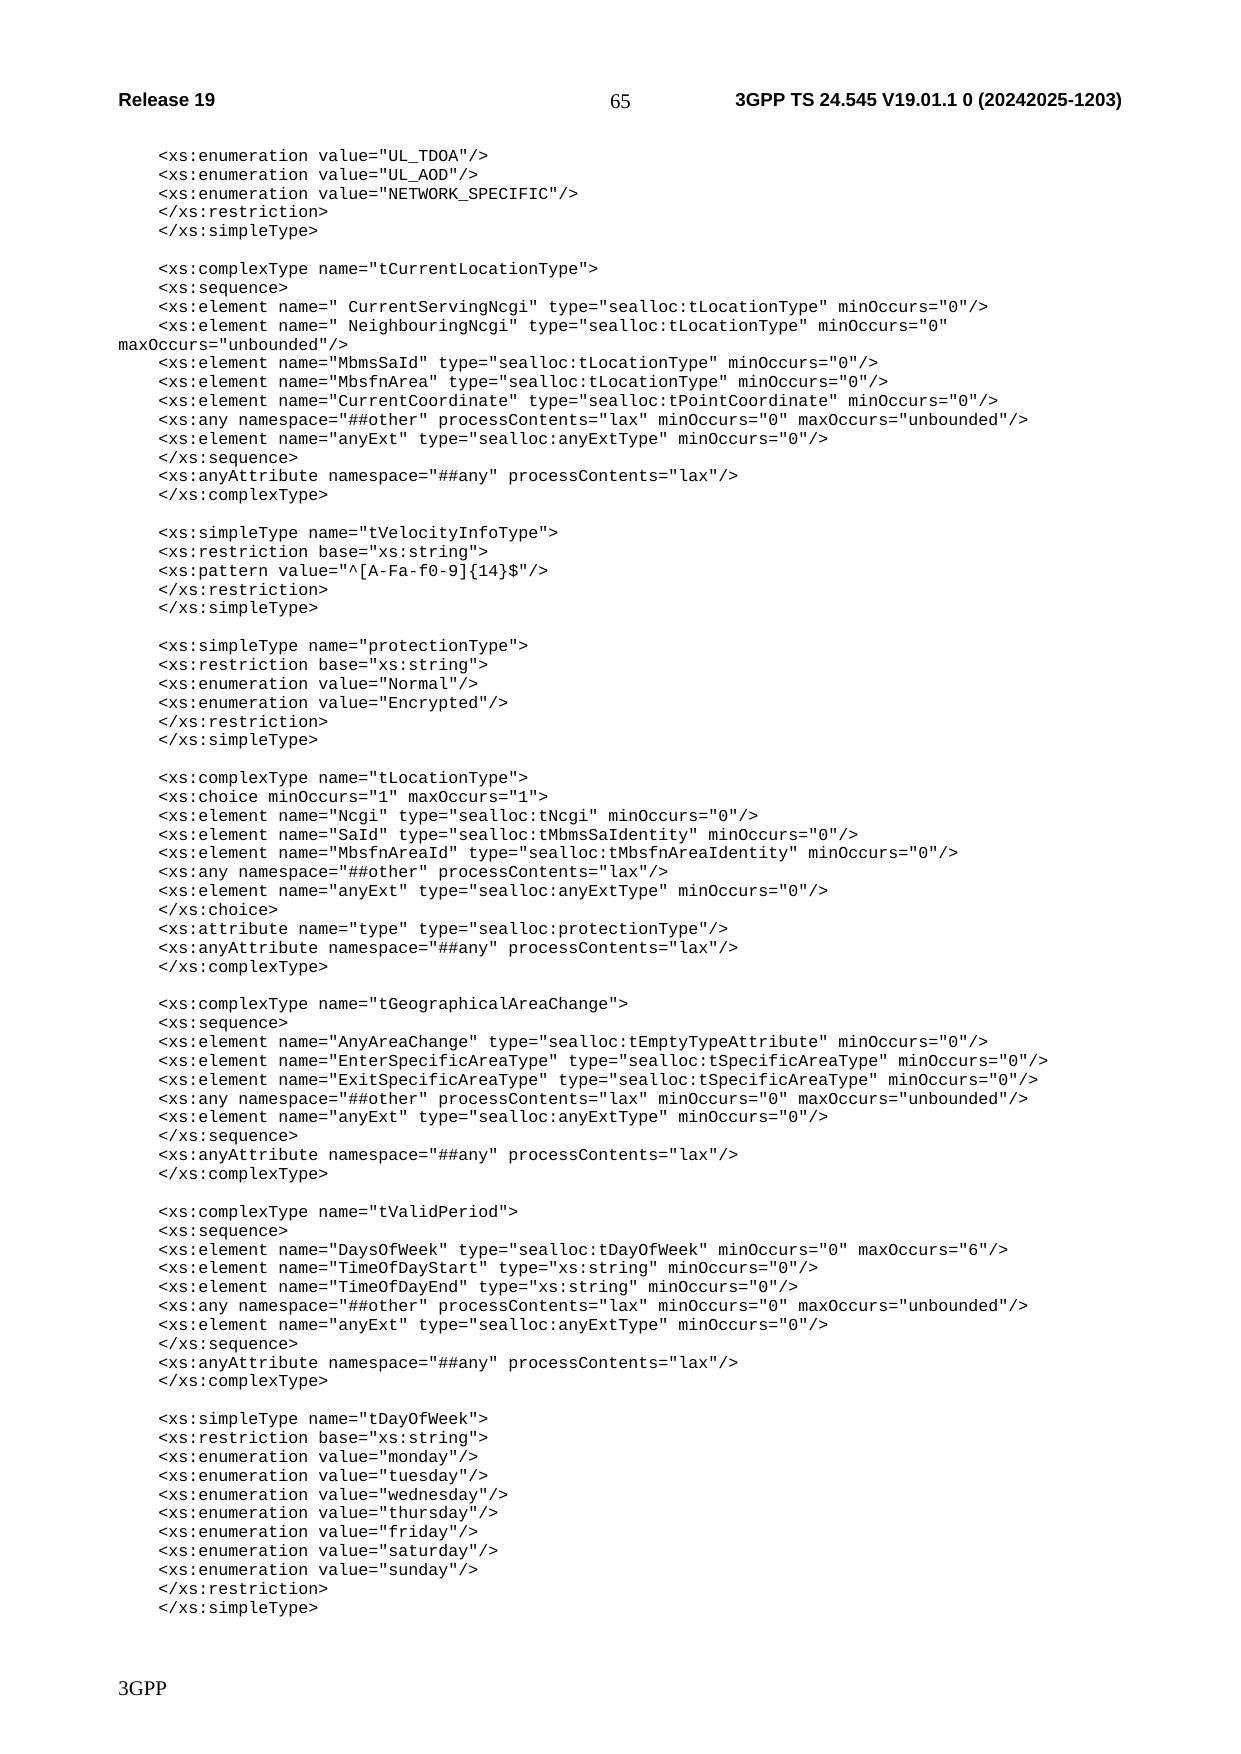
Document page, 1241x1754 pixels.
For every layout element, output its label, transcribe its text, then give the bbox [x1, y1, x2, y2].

text <xs:element name="TimeOfDayEnd" type="xs:string" minOccurs="0"/> [118, 1279, 1122, 1298]
text </xs:simpleType> [118, 1599, 1122, 1618]
text <xs:element name="TimeOfDayStart" type="xs:string" minOccurs="0"/> [118, 1260, 1122, 1279]
text <xs:any namespace="##other" processContents="lax"/> [118, 864, 1122, 883]
text <xs:element name="anyExt" type="sealloc:anyExtType" minOccurs="0"/> [118, 430, 1122, 449]
text <xs:any namespace="##other" processContents="lax" minOccurs="0" maxOccurs="unbounded"/> [118, 1090, 1122, 1109]
text <xs:any namespace="##other" processContents="lax" minOccurs="0" maxOccurs="unbounded"/> [118, 1298, 1122, 1316]
text <xs:enumeration value="NETWORK_SPECIFIC"/> [118, 185, 1122, 204]
text <xs:element name="MbmsSaId" type="sealloc:tLocationType" minOccurs="0"/> [118, 355, 1122, 374]
text <xs:element name="anyExt" type="sealloc:anyExtType" minOccurs="0"/> [118, 1109, 1122, 1128]
text <xs:element name="CurrentCoordinate" type="sealloc:tPointCoordinate" minOccurs="0"/> [118, 393, 1122, 411]
text <xs:anyAttribute namespace="##any" processContents="lax"/> [118, 1147, 1122, 1166]
text <xs:sequence> [118, 279, 1122, 298]
text <xs:enumeration value="monday"/> [118, 1448, 1122, 1467]
text <xs:anyAttribute namespace="##any" processContents="lax"/> [118, 468, 1122, 487]
text <xs:sequence> [118, 1222, 1122, 1241]
text <xs:complexType name="tGeographicalAreaChange"> [118, 996, 1122, 1015]
text <xs:element name="MbsfnArea" type="sealloc:tLocationType" minOccurs="0"/> [118, 374, 1122, 393]
text </xs:simpleType> [118, 223, 1122, 242]
text <xs:simpleType name="protectionType"> [118, 638, 1122, 657]
text <xs:attribute name="type" type="sealloc:protectionType"/> [118, 921, 1122, 939]
text <xs:restriction base="xs:string"> [118, 1429, 1122, 1448]
text <xs:element name="anyExt" type="sealloc:anyExtType" minOccurs="0"/> [118, 1316, 1122, 1335]
text </xs:complexType> [118, 958, 1122, 977]
text <xs:simpleType name="DayOfWeek"> [118, 1411, 1122, 1429]
text <xs:enumeration value="tuesday"/> [118, 1467, 1122, 1486]
text <xs:enumeration value="UL_AOD"/> [118, 166, 1122, 185]
text <xs:any namespace="##other" processContents="lax" minOccurs="0" maxOccurs="unbounded"/> [118, 411, 1122, 430]
text <xs:element name="MbsfnAreaId" type="sealloc:tMbsfnAreaIdentity" minOccurs="0"/> [118, 845, 1122, 864]
text </xs:complexType> [118, 1373, 1122, 1392]
text <xs:element name="SaId" type="sealloc:tMbmsSaIdentity" minOccurs="0"/> [118, 826, 1122, 845]
text </xs:sequence> [118, 1128, 1122, 1147]
text <xs:enumeration value="friday"/> [118, 1524, 1122, 1543]
text </xs:sequence> [118, 1335, 1122, 1354]
text <xs:enumeration value="sunday"/> [118, 1562, 1122, 1580]
text <xs:complexType name="tCurrentLocationType"> [118, 261, 1122, 279]
text <xs:element name=" CurrentServingNcgi" type="sealloc:tLocationType" minOccurs="0"/> [118, 298, 1122, 317]
text <xs:element name="DaysOfWeek" type="sealloc:tDayOfWeek" minOccurs="0" maxOccurs="6"/> [118, 1241, 1122, 1260]
text </xs:restriction> [118, 713, 1122, 732]
text <xs:choice minOccurs="1" maxOccurs="1"> [118, 788, 1122, 807]
text <xs:complexType name="tValidPeriod"> [118, 1203, 1122, 1222]
text </xs:simpleType> [118, 732, 1122, 751]
text <xs:element name="EnterSpecificAreaType" type="sealloc:tSpecificAreaType" minOccurs="0"/> [118, 1052, 1122, 1071]
text <xs:complexType name="tLocationType"> [118, 770, 1122, 788]
text <xs:enumeration value="thursday"/> [118, 1505, 1122, 1524]
text <xs:sequence> [118, 1015, 1122, 1034]
text </xs:complexType> [118, 1166, 1122, 1184]
text <xs:anyAttribute namespace="##any" processContents="lax"/> [118, 1354, 1122, 1373]
text <xs:element name="ExitSpecificAreaType" type="sealloc:tSpecificAreaType" minOccurs="0"/> [118, 1071, 1122, 1090]
text </xs:restriction> [118, 204, 1122, 223]
text <xs:element name="anyExt" type="sealloc:anyExtType" minOccurs="0"/> [118, 883, 1122, 902]
text <xs:element name="Ncgi" type="sealloc:tNcgi" minOccurs="0"/> [118, 807, 1122, 826]
text <xs:enumeration value="saturday"/> [118, 1543, 1122, 1562]
text <xs:enumeration value="UL_TDOA"/> [118, 147, 1122, 166]
text </xs:choice> [118, 902, 1122, 921]
text <xs:element name="AnyAreaChange" type="sealloc:tEmptyTypeAttribute" minOccurs="0"/> [118, 1034, 1122, 1052]
text </xs:restriction> [118, 1580, 1122, 1599]
text <xs:restriction base="xs:string"> [118, 657, 1122, 675]
text <xs:anyAttribute namespace="##any" processContents="lax"/> [118, 939, 1122, 958]
text <xs:element name=" NeighbouringNcgi" type="sealloc:tLocationType" minOccurs="0" maxOccurs="unbounded"/> [118, 317, 1122, 355]
text </xs:complexType> [118, 487, 1122, 506]
text <xs:enumeration value="wednesday"/> [118, 1486, 1122, 1505]
text </xs:sequence> [118, 449, 1122, 468]
text <xs:enumeration value="Normal"/> [118, 675, 1122, 694]
text <xs:enumeration value="Encrypted"/> [118, 694, 1122, 713]
